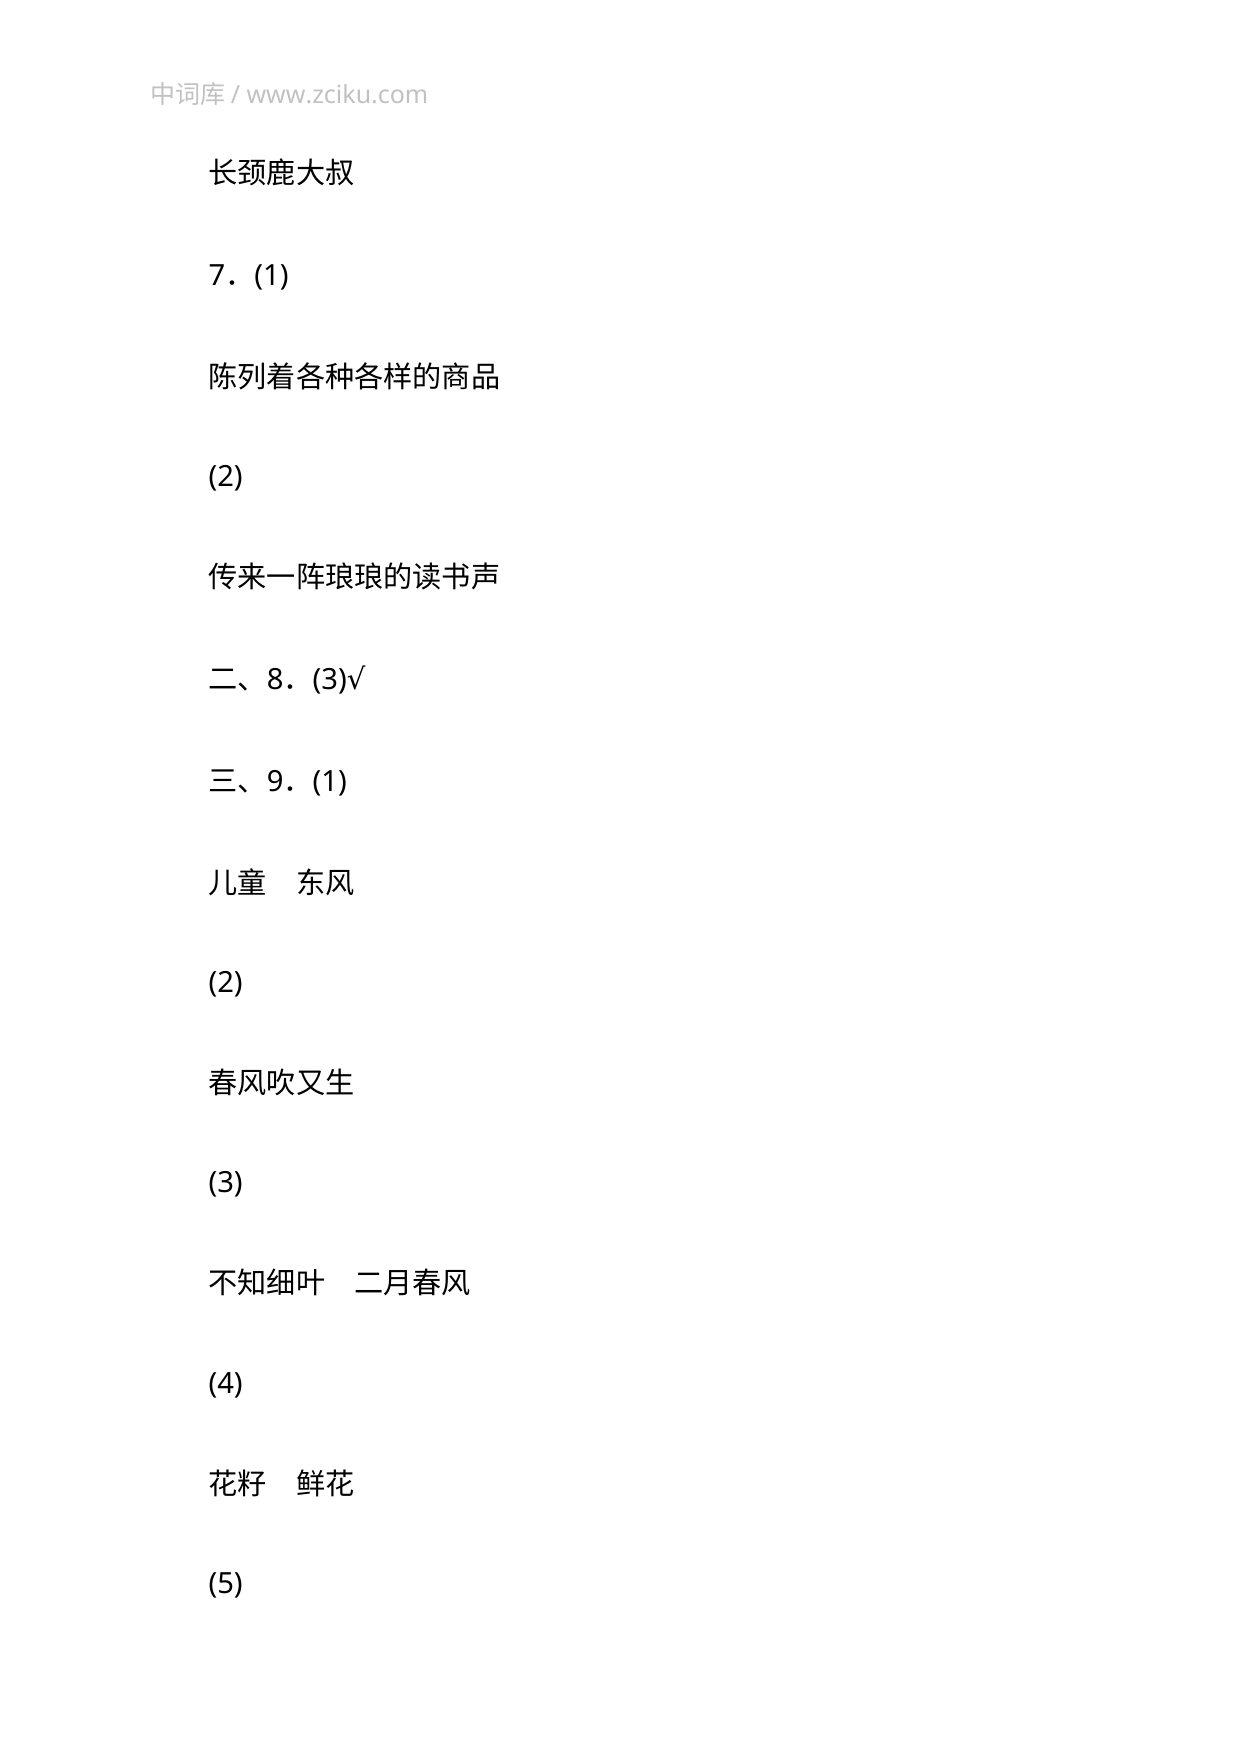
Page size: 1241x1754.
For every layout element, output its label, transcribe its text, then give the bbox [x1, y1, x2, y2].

text (2) [150, 456, 1090, 495]
text 长颈鹿大叔 [150, 150, 1090, 192]
text (4) [150, 1362, 1090, 1402]
text 二、8．(3)√ [150, 656, 1090, 698]
text 传来一阵琅琅的读书声 [150, 554, 1090, 596]
text 三、9．(1) [150, 758, 1090, 800]
text 春风吹又生 [150, 1060, 1090, 1102]
text 7．(1) [150, 252, 1090, 294]
text (5) [150, 1562, 1090, 1602]
text (2) [150, 961, 1090, 1001]
text 陈列着各种各样的商品 [150, 354, 1090, 396]
text 儿童 东风 [150, 860, 1090, 902]
text 花籽 鲜花 [150, 1460, 1090, 1503]
text (3) [150, 1162, 1090, 1201]
text 不知细叶 二月春风 [150, 1260, 1090, 1302]
